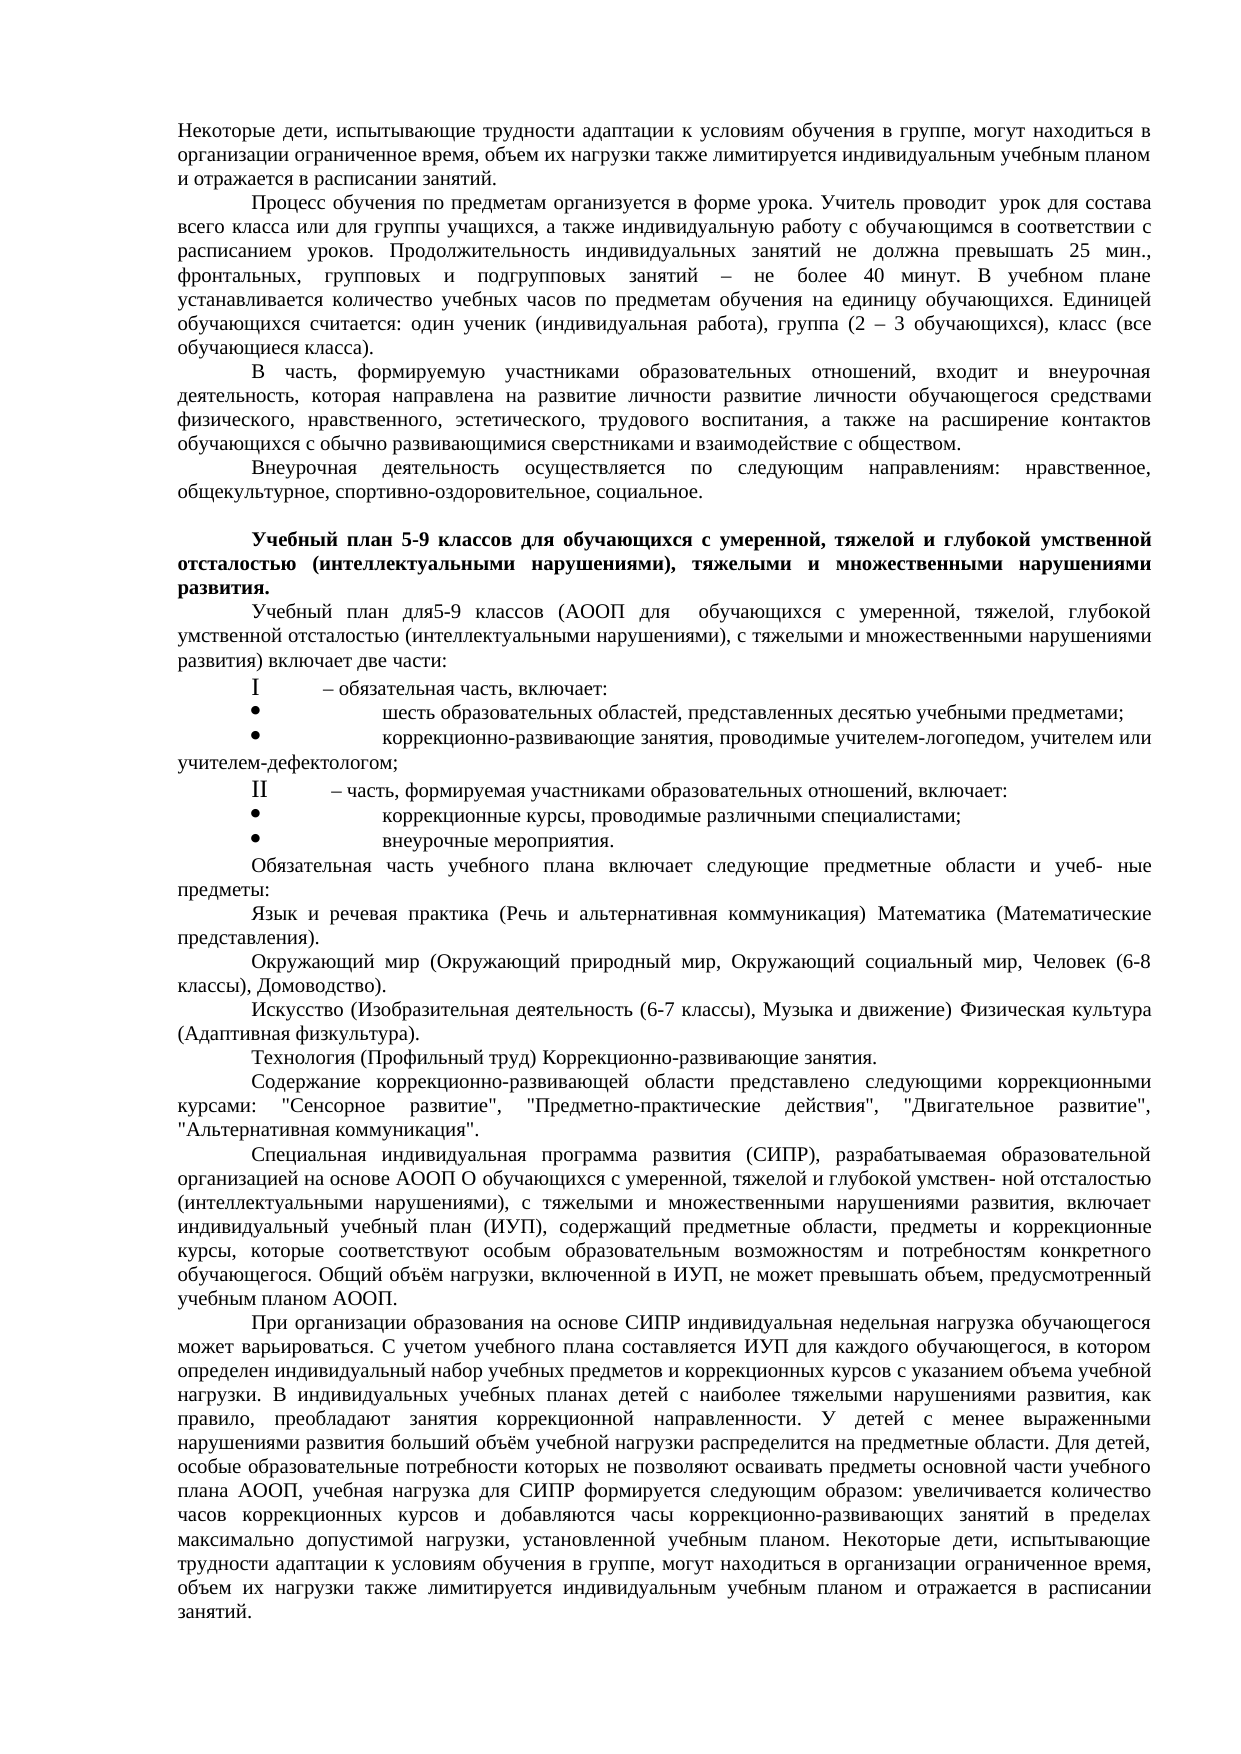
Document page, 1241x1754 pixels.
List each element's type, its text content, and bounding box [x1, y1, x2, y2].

list коррекционные курсы, проводимые различными специалистами; [177, 803, 1152, 828]
list – обязательная часть, включает: [177, 672, 1152, 700]
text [177, 118, 1152, 190]
list коррекционно-развивающие занятия, проводимые учителем-логопедом, учителем или учителем-дефектологом; [177, 725, 1152, 774]
text Процесс обучения по предметам организуется в форме урока. Учитель проводит урок для состава всего класса или для группы учащихся, а также индивидуальную работу с обучающимся в соответствии с расписанием уроков. Продолжительность индивидуальных занятий не должна превышать 25 мин., фронтальных, групповых и подгрупповых занятий – не более 40 минут. В учебном плане устанавливается количество учебных часов по предметам обучения на единицу обучающихся. Единицей обучающихся считается: один ученик (индивидуальная работа), группа (2 – 3 обучающихся), класс (все обучающиеся класса). [177, 190, 1152, 359]
text Учебный план для5-9 классов (АООП для обучающихся с умеренной, тяжелой, глубокой умственной отсталостью (интеллектуальными нарушениями), с тяжелыми и множественными нарушениями развития) включает две части: [177, 599, 1152, 672]
text В часть, формируемую участниками образовательных отношений, входит и внеурочная деятельность, которая направлена на развитие личности развитие личности обучающегося средствами физического, нравственного, эстетического, трудового воспитания, а также на расширение контактов обучающихся с обычно развивающимися сверстниками и взаимодействие с обществом. [177, 359, 1152, 455]
text Специальная индивидуальная программа развития (СИПР), разрабатываемая образовательной организацией на основе АООП О обучающихся с умеренной, тяжелой и глубокой умствен- ной отсталостью (интеллектуальными нарушениями), с тяжелыми и множественными нарушениями развития, включает индивидуальный учебный план (ИУП), содержащий предметные области, предметы и коррекционные курсы, которые соответствуют особым образовательным возможностям и потребностям конкретного обучающегося. Общий объём нагрузки, включенной в ИУП, не может превышать объем, предусмотренный учебным планом АООП. [177, 1141, 1152, 1310]
text Учебный план 5-9 классов для обучающихся с умеренной, тяжелой и глубокой умственной отсталостью (интеллектуальными нарушениями), тяжелыми и множественными нарушениями развития. [177, 527, 1152, 599]
text Искусство (Изобразительная деятельность (6-7 классы), Музыка и движение) Физическая культура (Адаптивная физкультура). [177, 997, 1152, 1045]
text Технология (Профильный труд) Коррекционно-развивающие занятия. [177, 1045, 1152, 1069]
text Окружающий мир (Окружающий природный мир, Окружающий социальный мир, Человек (6-8 классы), Домоводство). [177, 949, 1152, 997]
list – часть, формируемая участниками образовательных отношений, включает: [177, 774, 1152, 803]
list внеурочные мероприятия. [177, 828, 1152, 853]
text Обязательная часть учебного плана включает следующие предметные области и учеб- ные предметы: [177, 853, 1152, 901]
text Язык и речевая практика (Речь и альтернативная коммуникация) Математика (Математические представления). [177, 901, 1152, 949]
text Внеурочная деятельность осуществляется по следующим направлениям: нравственное, общекультурное, спортивно-оздоровительное, социальное. [177, 455, 1152, 503]
text Содержание коррекционно-развивающей области представлено следующими коррекционными курсами: "Сенсорное развитие", "Предметно-практические действия", "Двигательное развитие", "Альтернативная коммуникация". [177, 1069, 1152, 1141]
text При организации образования на основе СИПР индивидуальная недельная нагрузка обучающегося может варьироваться. С учетом учебного плана составляется ИУП для каждого обучающегося, в котором определен индивидуальный набор учебных предметов и коррекционных курсов с указанием объема учебной нагрузки. В индивидуальных учебных планах детей с наиболее тяжелыми нарушениями развития, как правило, преобладают занятия коррекционной направленности. У детей с менее выраженными нарушениями развития больший объём учебной нагрузки распределится на предметные области. Для детей, особые образовательные потребности которых не позволяют осваивать предметы основной части учебного плана АООП, учебная нагрузка для СИПР формируется следующим образом: увеличивается количество часов коррекционных курсов и добавляются часы коррекционно-развивающих занятий в пределах максимально допустимой нагрузки, установленной учебным планом. Некоторые дети, испытывающие трудности адаптации к условиям обучения в группе, могут находиться в организации ограниченное время, объем их нагрузки также лимитируется индивидуальным учебным планом и отражается в расписании занятий. [177, 1310, 1152, 1623]
list шесть образовательных областей, представленных десятью учебными предметами; [177, 700, 1152, 725]
